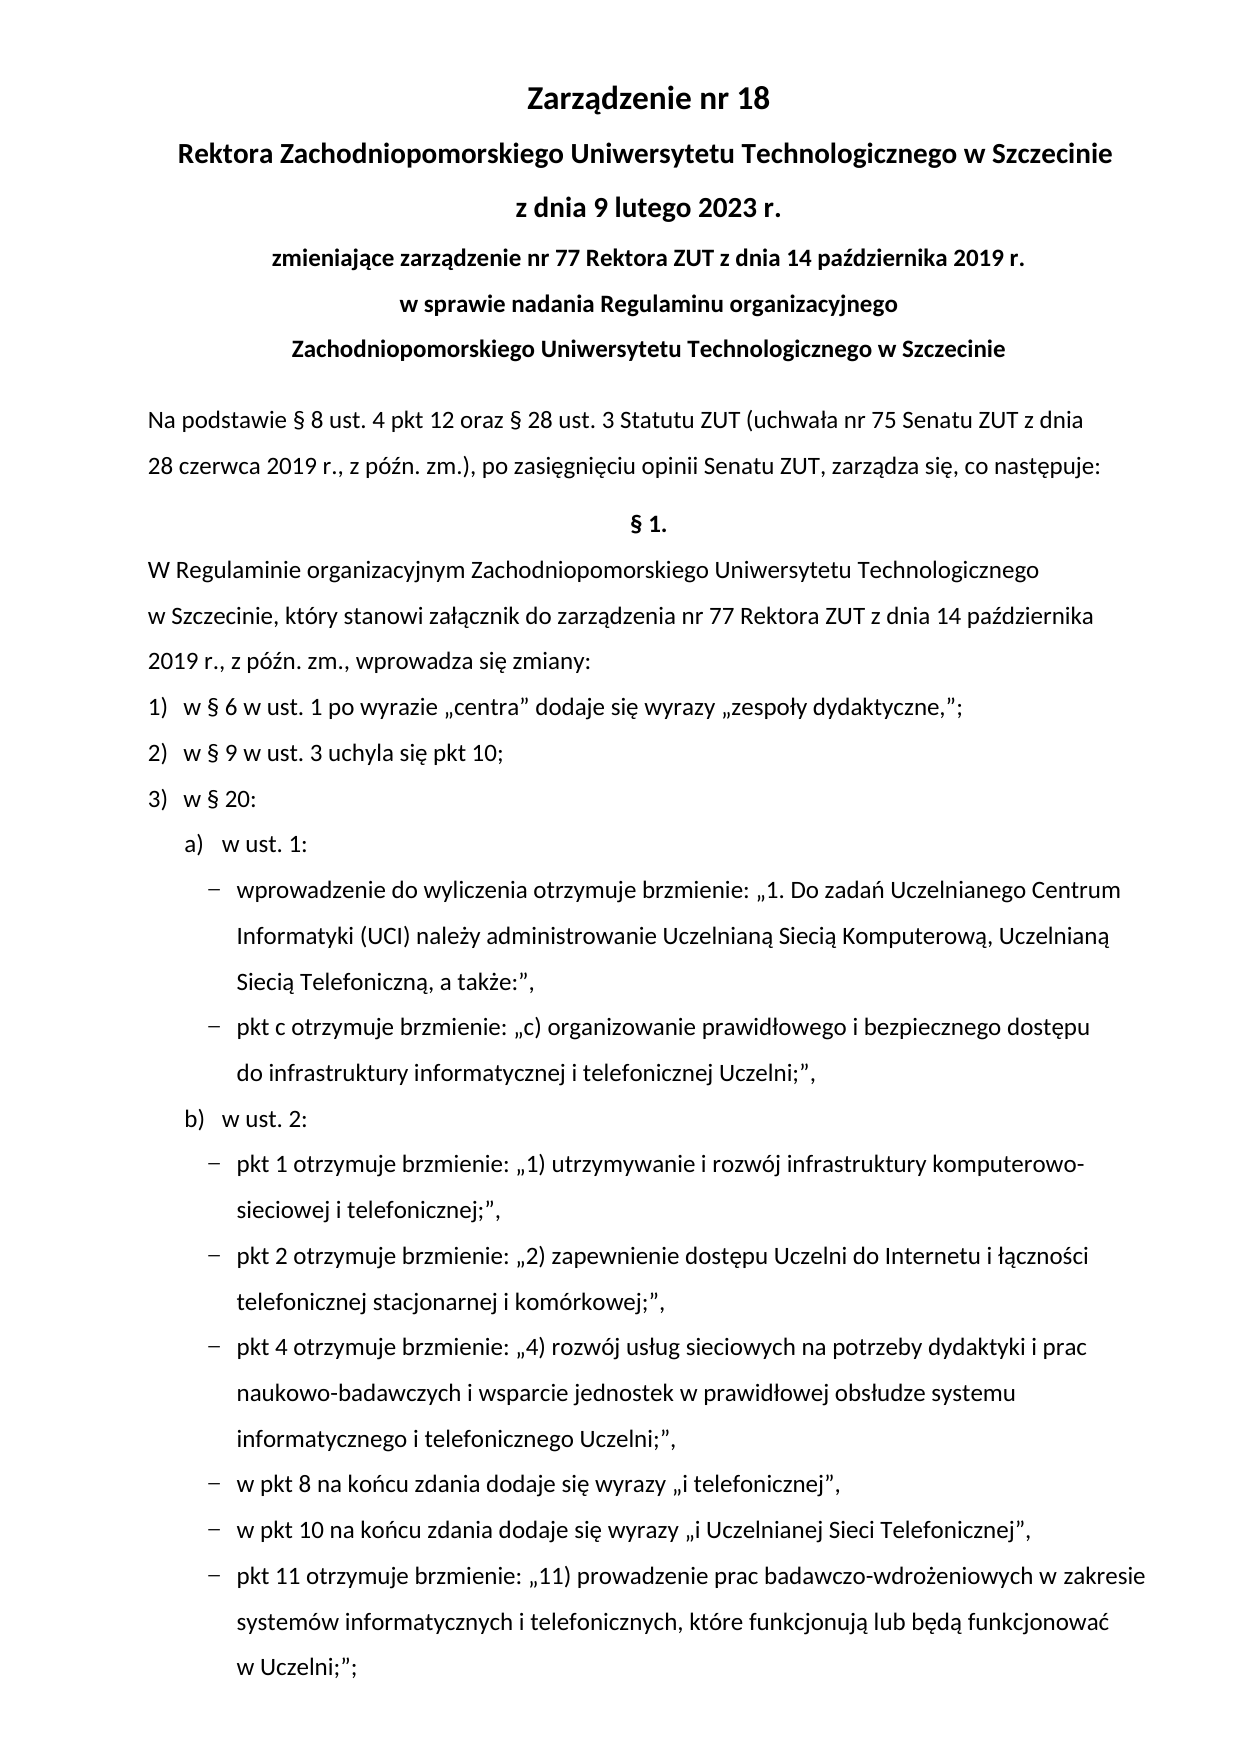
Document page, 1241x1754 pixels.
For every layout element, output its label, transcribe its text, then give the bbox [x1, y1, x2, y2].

list pkt 11 otrzymuje brzmienie: „11) prowadzenie prac badawczo-wdrożeniowych w zakresie systemów informatycznych i telefonicznych, które funkcjonują lub będą funkcjonować w Uczelni;”; [207, 1560, 1152, 1682]
text Zarządzenie nr 18 Rektora Zachodniopomorskiego Uniwersytetu Technologicznego w Szczecinie z dnia 9 lutego 2023 r. [148, 77, 1150, 224]
text zmieniające zarządzenie nr 77 Rektora ZUT z dnia 14 października 2019 r. w sprawie nadania Regulaminu organizacyjnego Zachodniopomorskiego Uniwersytetu Technologicznego w Szczecinie [148, 242, 1150, 364]
list wprowadzenie do wyliczenia otrzymuje brzmienie: „1. Do zadań Uczelnianego Centrum Informatyki (UCI) należy administrowanie Uczelnianą Siecią Komputerową, Uczelnianą Siecią Telefoniczną, a także:”, [207, 874, 1152, 996]
list pkt 2 otrzymuje brzmienie: „2) zapewnienie dostępu Uczelni do Internetu i łączności telefonicznej stacjonarnej i komórkowej;”, [207, 1240, 1152, 1316]
list w ust. 2: [184, 1103, 1152, 1133]
list w pkt 10 na końcu zdania dodaje się wyrazy „i Uczelnianej Sieci Telefonicznej”, [207, 1514, 1152, 1545]
list pkt c otrzymuje brzmienie: „c) organizowanie prawidłowego i bezpiecznego dostępu do infrastruktury informatycznej i telefonicznej Uczelni;”, [207, 1011, 1152, 1088]
list pkt 1 otrzymuje brzmienie: „1) utrzymywanie i rozwój infrastruktury komputerowo-sieciowej i telefonicznej;”, [207, 1148, 1152, 1225]
list w pkt 8 na końcu zdania dodaje się wyrazy „i telefonicznej”, [207, 1469, 1152, 1499]
list w § 20: [148, 783, 1152, 813]
list w ust. 1: [184, 828, 1152, 859]
text § 1. [148, 508, 1150, 539]
list w § 6 w ust. 1 po wyrazie „centra” dodaje się wyrazy „zespoły dydaktyczne,”; [148, 691, 1152, 722]
text Na podstawie § 8 ust. 4 pkt 12 oraz § 28 ust. 3 Statutu ZUT (uchwała nr 75 Senatu ZUT z dnia 28 czerwca 2019 r., z późn. zm.), po zasięgnięciu opinii Senatu ZUT, zarządza się, co następuje: [148, 404, 1150, 481]
text W Regulaminie organizacyjnym Zachodniopomorskiego Uniwersytetu Technologicznego w Szczecinie, który stanowi załącznik do zarządzenia nr 77 Rektora ZUT z dnia 14 października 2019 r., z późn. zm., wprowadza się zmiany: [148, 554, 1150, 676]
list pkt 4 otrzymuje brzmienie: „4) rozwój usług sieciowych na potrzeby dydaktyki i prac naukowo-badawczych i wsparcie jednostek w prawidłowej obsłudze systemu informatycznego i telefonicznego Uczelni;”, [207, 1331, 1152, 1453]
list w § 9 w ust. 3 uchyla się pkt 10; [148, 737, 1152, 767]
